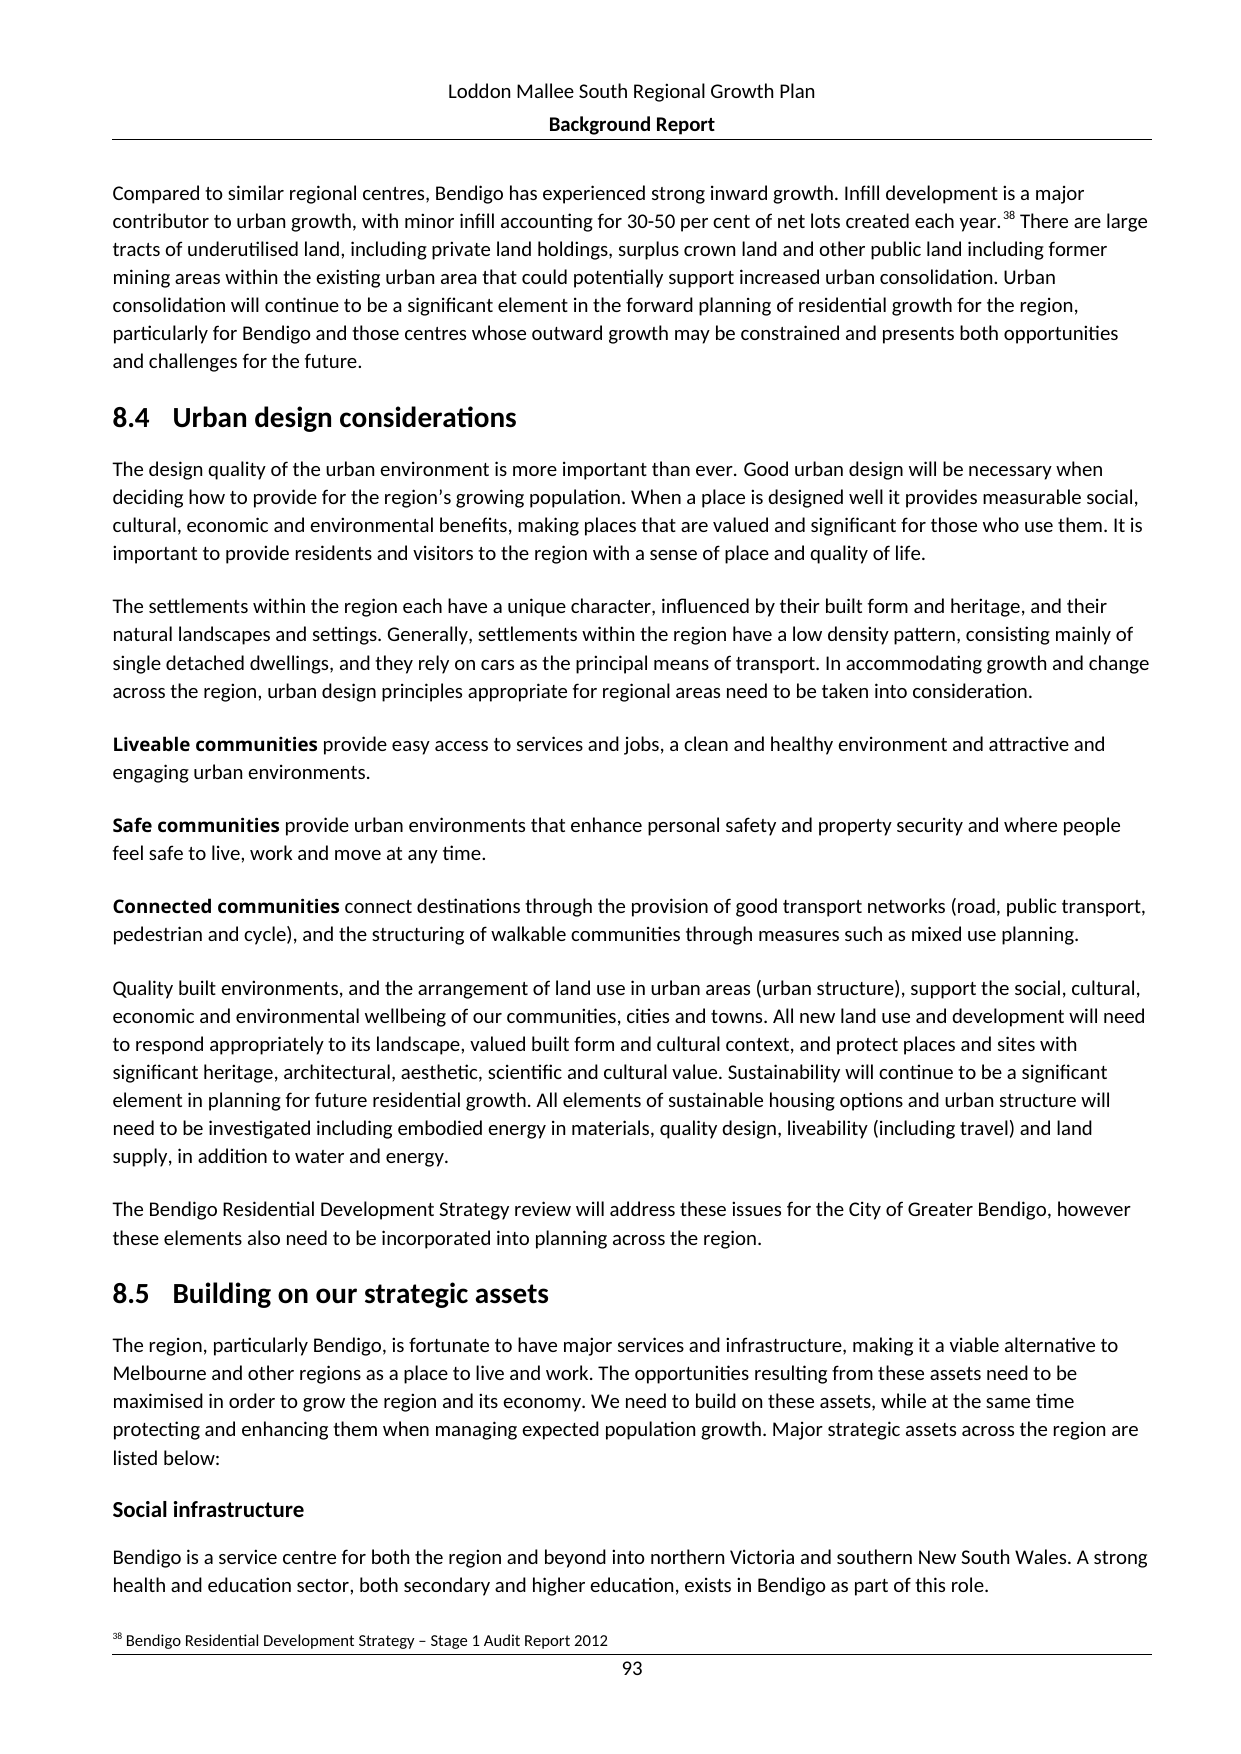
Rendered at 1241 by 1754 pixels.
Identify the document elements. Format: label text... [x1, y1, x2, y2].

text Safe communities provide urban environments that enhance personal safety and property security and where people feel safe to live, work and move at any time. [112, 810, 1152, 866]
subtitle Social infrastructure [112, 1496, 1152, 1523]
text The region, particularly Bendigo, is fortunate to have major services and infrastructure, making it a viable alternative to Melbourne and other regions as a place to live and work. The opportunities resulting from these assets need to be maximised in order to grow the region and its economy. We need to build on these assets, while at the same time protecting and enhancing them when managing expected population growth. Major strategic assets across the region are listed below: [112, 1330, 1152, 1471]
text Quality built environments, and the arrangement of land use in urban areas (urban structure), support the social, cultural, economic and environmental wellbeing of our communities, cities and towns. All new land use and development will need to respond appropriately to its landscape, valued built form and cultural context, and protect places and sites with significant heritage, architectural, aesthetic, scientific and cultural value. Sustainability will continue to be a significant element in planning for future residential growth. All elements of sustainable housing options and urban structure will need to be investigated including embodied energy in materials, quality design, liveability (including travel) and land supply, in addition to water and energy. [112, 972, 1152, 1169]
subtitle Urban design considerations [112, 399, 1152, 435]
text Connected communities connect destinations through the provision of good transport networks (road, public transport, pedestrian and cycle), and the structuring of walkable communities through measures such as mixed use planning. [112, 891, 1152, 947]
subtitle Building on our strategic assets [112, 1276, 1152, 1311]
text The design quality of the urban environment is more important than ever. Good urban design will be necessary when deciding how to provide for the region’s growing population. When a place is designed well it provides measurable social, cultural, economic and environmental benefits, making places that are valued and significant for those who use them. It is important to provide residents and visitors to the region with a sense of place and quality of life. [112, 454, 1152, 566]
text Bendigo is a service centre for both the region and beyond into northern Victoria and southern New South Wales. A strong health and education sector, both secondary and higher education, exists in Bendigo as part of this role. [112, 1542, 1152, 1598]
text Liveable communities provide easy access to services and jobs, a clean and healthy environment and attractive and engaging urban environments. [112, 729, 1152, 785]
text The settlements within the region each have a unique character, influenced by their built form and heritage, and their natural landscapes and settings. Generally, settlements within the region have a low density pattern, consisting mainly of single detached dwellings, and they rely on cars as the principal means of transport. In accommodating growth and change across the region, urban design principles appropriate for regional areas need to be taken into consideration. [112, 591, 1152, 704]
text The Bendigo Residential Development Strategy review will address these issues for the City of Greater Bendigo, however these elements also need to be incorporated into planning across the region. [112, 1194, 1152, 1251]
text Compared to similar regional centres, Bendigo has experienced strong inward growth. Infill development is a major contributor to urban growth, with minor infill accounting for 30-50 per cent of net lots created each year. There are large tracts of underutilised land, including private land holdings, surplus crown land and other public land including former mining areas within the existing urban area that could potentially support increased urban consolidation. Urban consolidation will continue to be a significant element in the forward planning of residential growth for the region, particularly for Bendigo and those centres whose outward growth may be constrained and presents both opportunities and challenges for the future. [112, 177, 1152, 374]
